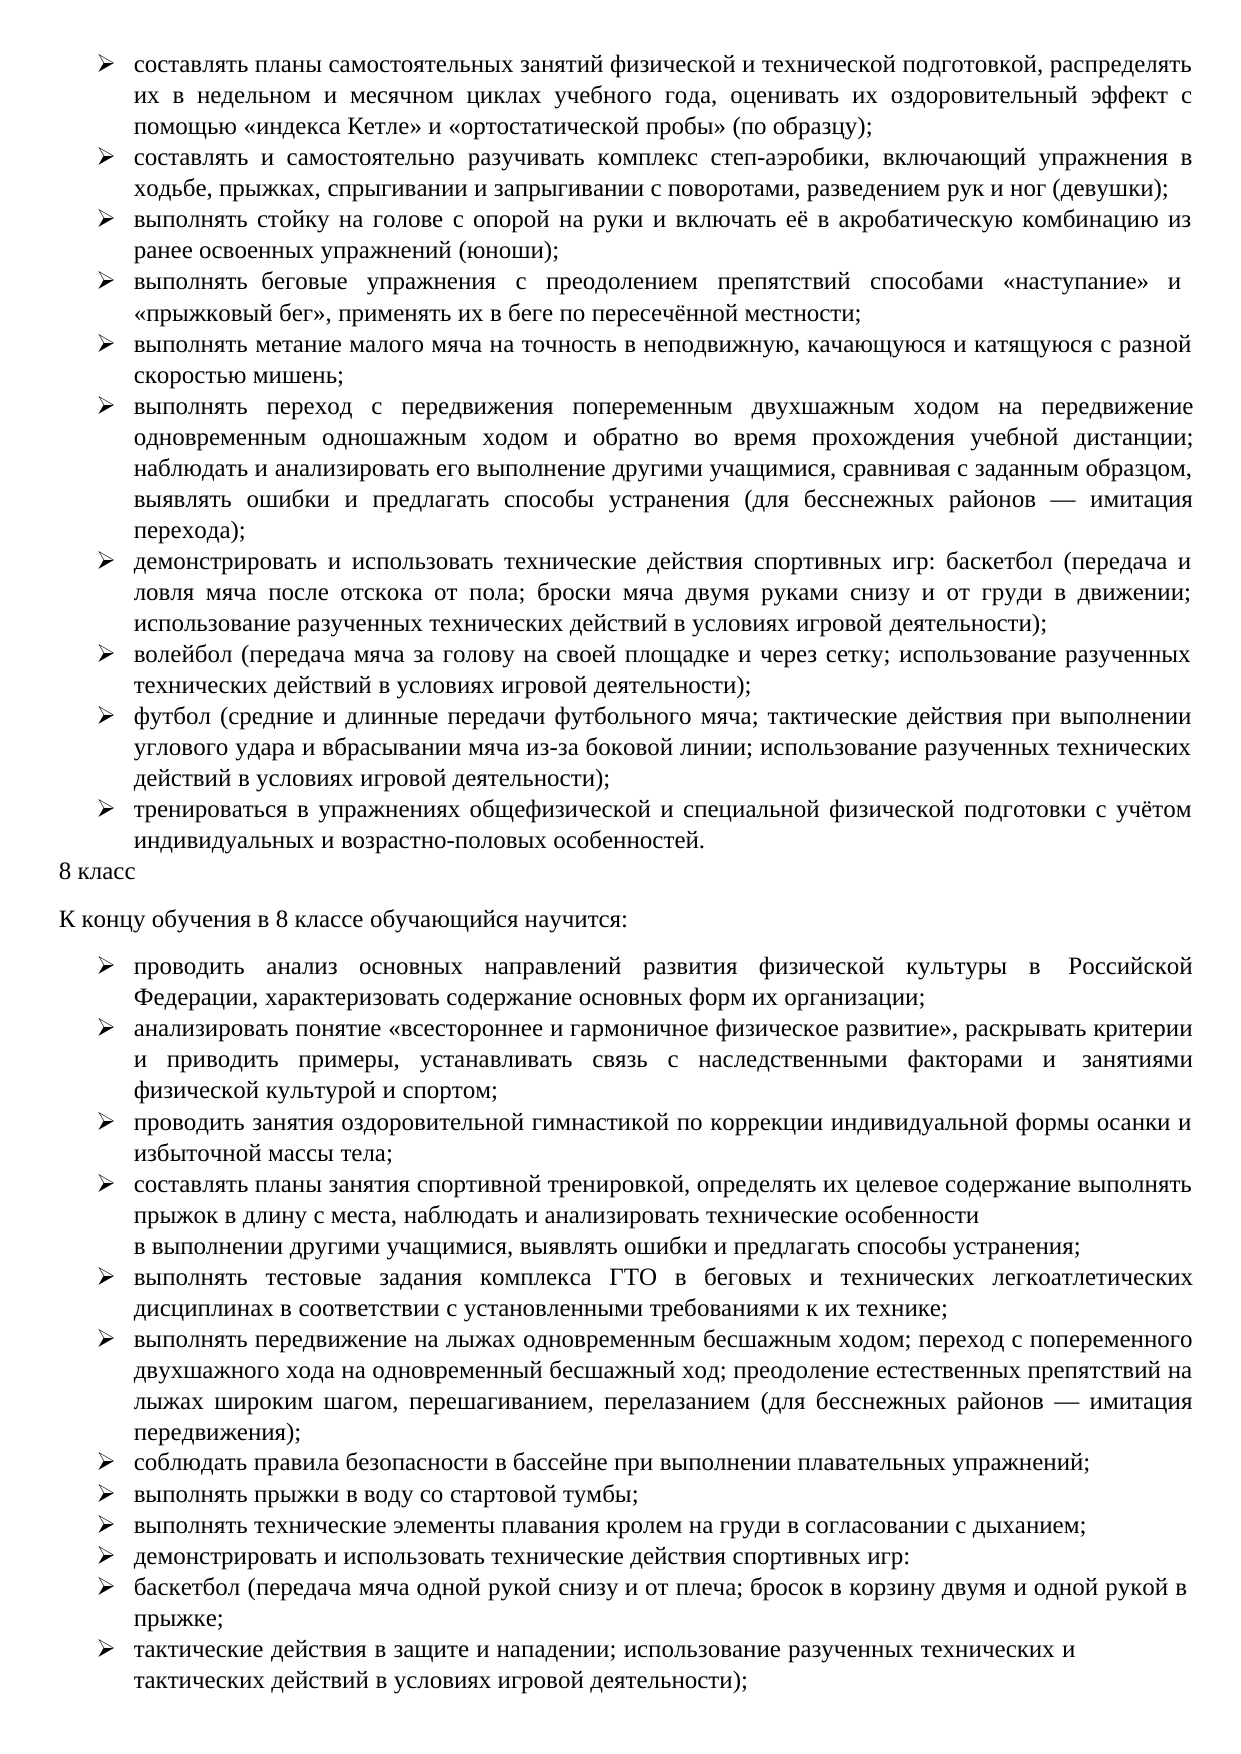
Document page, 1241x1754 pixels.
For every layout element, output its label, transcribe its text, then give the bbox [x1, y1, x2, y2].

list баскетбол (передача мяча одной рукой снизу и от плеча; бросок в корзину двумя и одной рукой в прыжке; [96, 1572, 1192, 1632]
list выполнять передвижение на лыжах одновременным бесшажным ходом; переход с попеременного двухшажного хода на одновременный бесшажный ход; преодоление естественных препятствий на лыжах широким шагом, перешагиванием, перелазанием (для бесснежных районов — имитация передвижения); [96, 1324, 1194, 1446]
list составлять и самостоятельно разучивать комплекс степ-аэробики, включающий упражнения в ходьбе, прыжках, спрыгивании и запрыгивании с поворотами, разведением рук и ног (девушки); [96, 142, 1193, 202]
list выполнять технические элементы плавания кролем на груди в согласовании с дыханием; [96, 1510, 1230, 1539]
text К концу обучения в 8 классе обучающийся научится: [58, 904, 1230, 933]
text «прыжковый бег», применять их в беге по пересечённой местности; [133, 298, 1230, 327]
list проводить анализ основных направлений развития физической культуры в Российской Федерации, характеризовать содержание основных форм их организации; [96, 951, 1192, 1011]
list волейбол (передача мяча за голову на своей площадке и через сетку; использование разученных технических действий в условиях игровой деятельности); [96, 639, 1192, 699]
list выполнять переход с передвижения попеременным двухшажным ходом на передвижение одновременным одношажным ходом и обратно во время прохождения учебной дистанции; наблюдать и анализировать его выполнение другими учащимися, сравнивая с заданным образцом, выявлять ошибки и предлагать способы устранения (для бесснежных районов — имитация перехода); [96, 391, 1193, 544]
list демонстрировать и использовать технические действия спортивных игр: [96, 1541, 1230, 1569]
list проводить занятия оздоровительной гимнастикой по коррекции индивидуальной формы осанки и избыточной массы тела; [96, 1107, 1192, 1166]
list выполнять тестовые задания комплекса ГТО в беговых и технических легкоатлетических дисциплинах в соответствии с установленными требованиями к их технике; [96, 1262, 1193, 1322]
list тренироваться в упражнениях общефизической и специальной физической подготовки с учётом индивидуальных и возрастно-половых особенностей. [96, 794, 1192, 854]
list выполнять прыжки в воду со стартовой тумбы; [96, 1479, 1230, 1508]
list демонстрировать и использовать технические действия спортивных игр: баскетбол (передача и ловля мяча после отскока от пола; броски мяча двумя руками снизу и от груди в движении; использование разученных технических действий в условиях игровой деятельности); [96, 546, 1192, 637]
text в выполнении другими учащимися, выявлять ошибки и предлагать способы устранения; [133, 1232, 1230, 1260]
list выполнять беговые упражнения с преодолением препятствий способами «наступание» и [96, 266, 1230, 295]
list выполнять стойку на голове с опорой на руки и включать её в акробатическую комбинацию из ранее освоенных упражнений (юноши); [96, 204, 1193, 264]
list класс [58, 857, 1230, 885]
list выполнять метание малого мяча на точность в неподвижную, качающуюся и катящуюся с разной скоростью мишень; [96, 329, 1193, 389]
list тактические действия в защите и нападении; использование разученных технических и тактических действий в условиях игровой деятельности); [96, 1634, 1192, 1694]
list составлять планы самостоятельных занятий физической и технической подготовкой, распределять их в недельном и месячном циклах учебного года, оценивать их оздоровительный эффект с помощью «индекса Кетле» и «ортостатической пробы» (по образцу); [96, 49, 1193, 140]
list составлять планы занятия спортивной тренировкой, определять их целевое содержание выполнять прыжок в длину с места, наблюдать и анализировать технические особенности [96, 1169, 1193, 1229]
list соблюдать правила безопасности в бассейне при выполнении плавательных упражнений; [96, 1448, 1230, 1477]
list анализировать понятие «всестороннее и гармоничное физическое развитие», раскрывать критерии и приводить примеры, устанавливать связь с наследственными факторами и занятиями физической культурой и спортом; [96, 1013, 1193, 1104]
list футбол (средние и длинные передачи футбольного мяча; тактические действия при выполнении углового удара и вбрасывании мяча из-за боковой линии; использование разученных технических действий в условиях игровой деятельности); [96, 701, 1193, 792]
